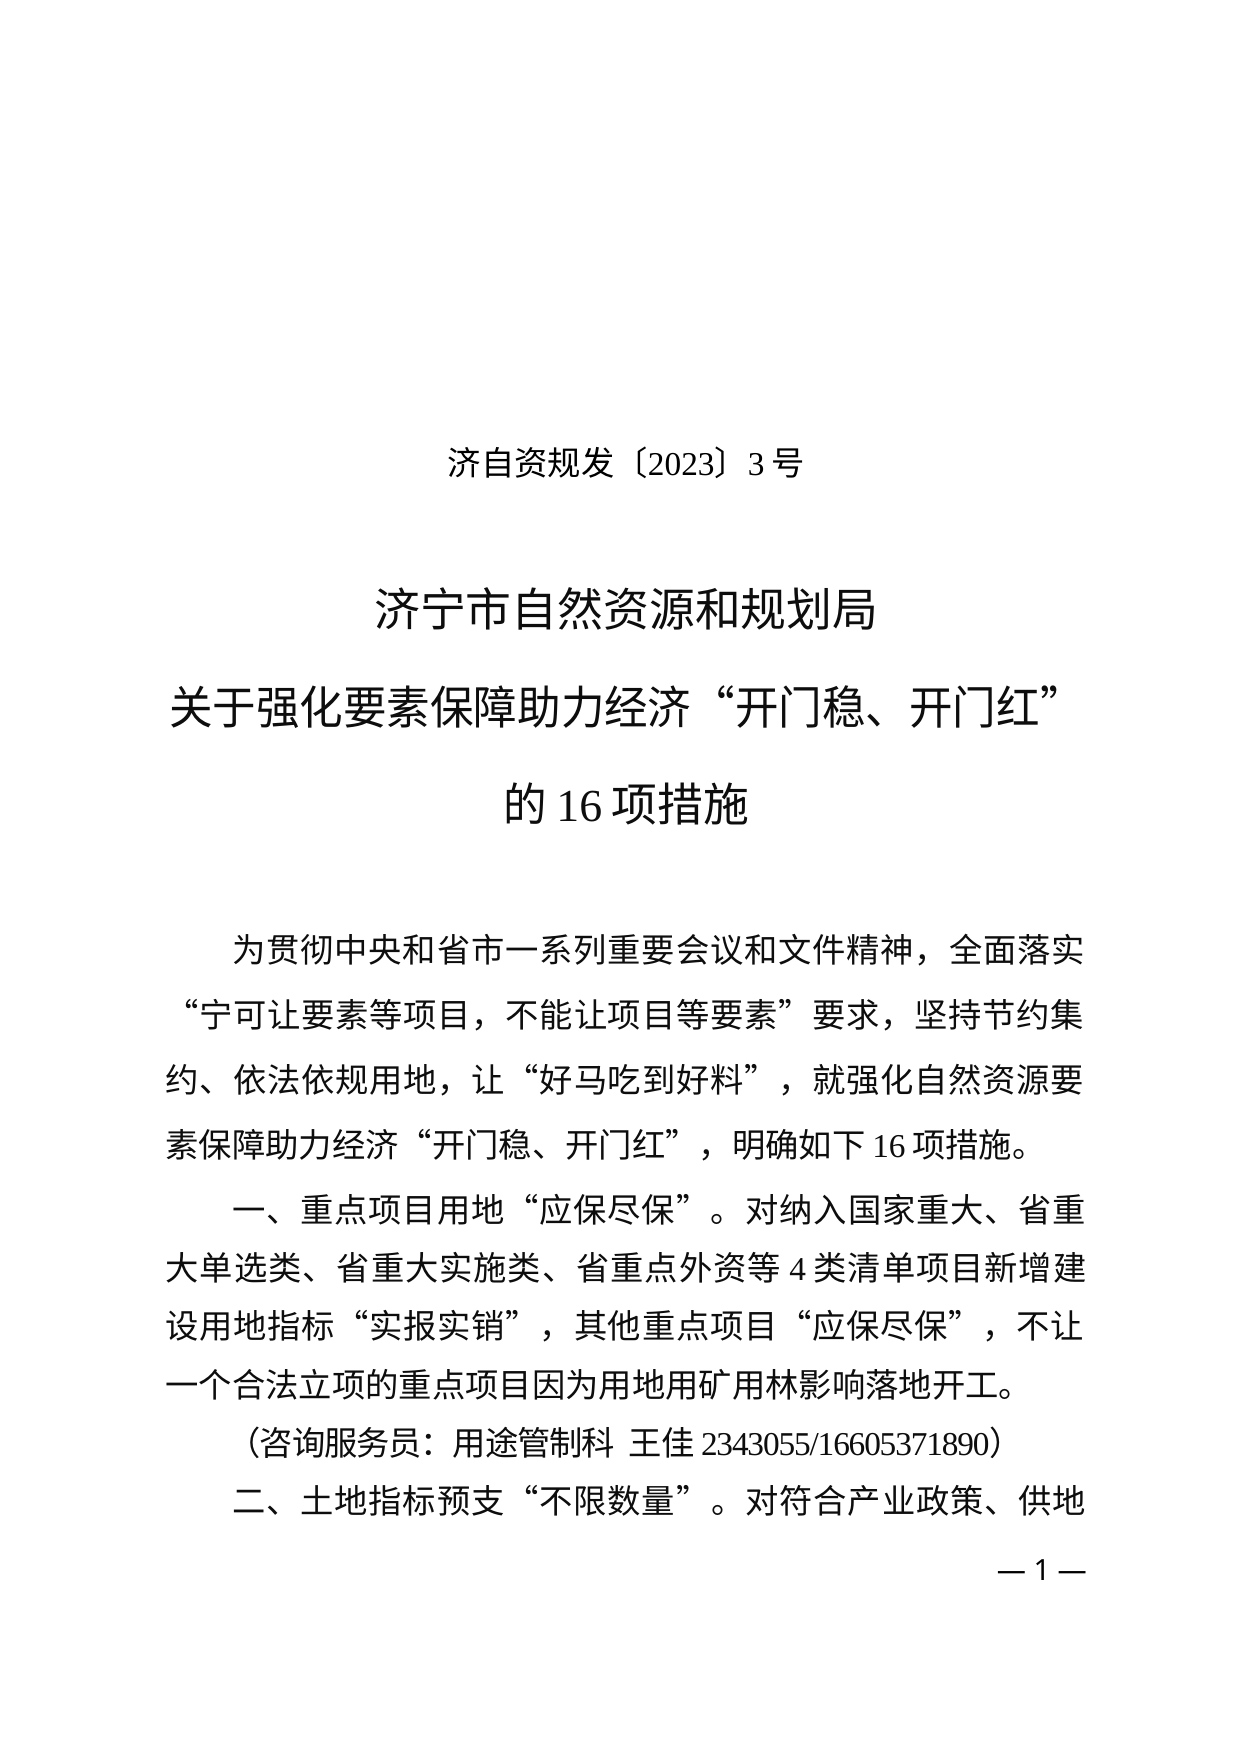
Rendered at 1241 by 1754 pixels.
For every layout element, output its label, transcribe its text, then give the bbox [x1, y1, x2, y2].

list （咨询服务员：用途管制科 王佳2343055/16605371890） [165, 1409, 1087, 1467]
text 济宁市自然资源和规划局 [165, 558, 1087, 655]
text 为贯彻中央和省市一系列重要会议和文件精神，全面落实“宁可让要素等项目，不能让项目等要素”要求，坚持节约集约、依法依规用地，让“好马吃到好料”，就强化自然资源要素保障助力经济“开门稳、开门红”，明确如下16项措施。 [165, 915, 1087, 1175]
text 关于强化要素保障助力经济“开门稳、开门红”的16项措施 [165, 655, 1087, 850]
text 济自资规发〔2023〕3号 [165, 428, 1087, 493]
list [165, 1467, 1087, 1525]
list 一、重点项目用地“应保尽保”。对纳入国家重大、省重大单选类、省重大实施类、省重点外资等4类清单项目新增建设用地指标“实报实销”，其他重点项目“应保尽保”，不让一个合法立项的重点项目因为用地用矿用林影响落地开工。 [165, 1175, 1087, 1409]
